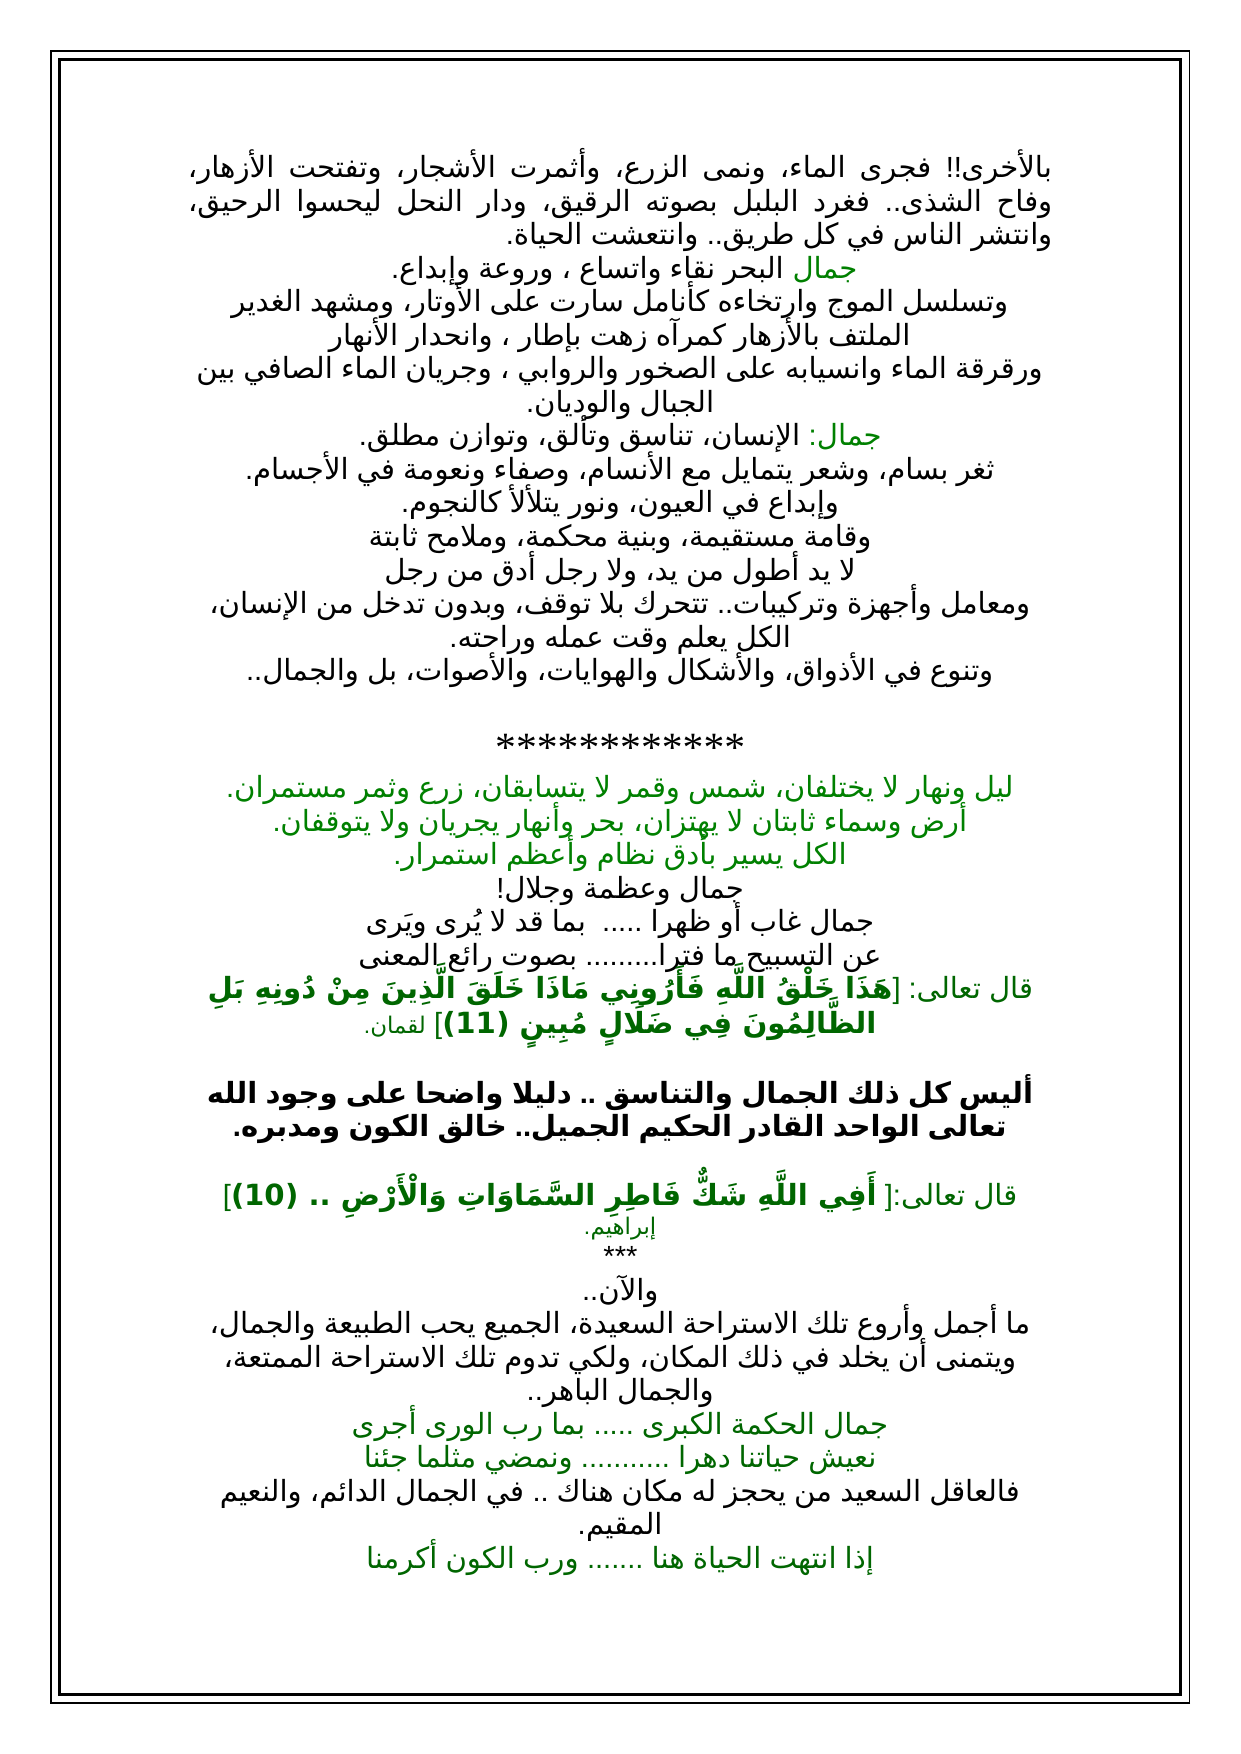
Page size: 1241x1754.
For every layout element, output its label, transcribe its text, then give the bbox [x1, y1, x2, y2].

text جمال البحر نقاء واتساع ، وروعة وإبداع. [187, 251, 1053, 284]
text ليل ونهار لا يختلفان، شمس وقمر لا يتسابقان، زرع وثمر مستمران. [187, 770, 1053, 804]
text الكل يسير بأدق نظام وأعظم استمرار. [187, 837, 1053, 871]
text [187, 150, 1053, 251]
text أليس كل ذلك الجمال والتناسق .. دليلا واضحا على وجود الله تعالى الواحد القادر الحكيم الجميل.. خالق الكون ومدبره. [187, 1076, 1053, 1143]
text ثغر بسام، وشعر يتمايل مع الأنسام، وصفاء ونعومة في الأجسام. [187, 452, 1053, 485]
text والآن.. [187, 1272, 1053, 1306]
text نعيش حياتنا دهرا ........... ونمضي مثلما جئنا [187, 1440, 1053, 1474]
text وتسلسل الموج وارتخاءه كأنامل سارت على الأوتار، ومشهد الغدير الملتف بالأزهار كمرآه زهت بإطار ، وانحدار الأنهار [187, 284, 1053, 351]
text جمال وعظمة وجلال! [187, 871, 1053, 904]
text عن التسبيح ما فترا......... بصوت رائع المعنى [187, 938, 1053, 971]
text *** [187, 1239, 1053, 1272]
text وقامة مستقيمة، وبنية محكمة، وملامح ثابتة [187, 519, 1053, 552]
text ورقرقة الماء وانسيابه على الصخور والروابي ، وجريان الماء الصافي بين الجبال والوديان. [187, 351, 1053, 418]
text وإبداع في العيون، ونور يتلألأ كالنجوم. [187, 485, 1053, 519]
text قال تعالى:[ أَفِي اللَّهِ شَكٌّ فَاطِرِ السَّمَاوَاتِ وَالْأَرْضِ .. (10)] إبراهيم. [187, 1178, 1053, 1239]
text قال تعالى: [هَذَا خَلْقُ اللَّهِ فَأَرُونِي مَاذَا خَلَقَ الَّذِينَ مِنْ دُونِهِ بَلِ الظَّالِمُونَ فِي ضَلَالٍ مُبِينٍ (11)] لقمان. [187, 971, 1053, 1040]
text جمال: الإنسان، تناسق وتألق، وتوازن مطلق. [187, 418, 1053, 452]
text ما أجمل وأروع تلك الاستراحة السعيدة، الجميع يحب الطبيعة والجمال، ويتمنى أن يخلد في ذلك المكان، ولكي تدوم تلك الاستراحة الممتعة، والجمال الباهر.. [187, 1306, 1053, 1407]
text لا يد أطول من يد، ولا رجل أدق من رجل [187, 552, 1053, 586]
text وتنوع في الأذواق، والأشكال والهوايات، والأصوات، بل والجمال.. [187, 653, 1053, 687]
text ومعامل وأجهزة وتركيبات.. تتحرك بلا توقف، وبدون تدخل من الإنسان، الكل يعلم وقت عمله وراحته. [187, 586, 1053, 653]
text إذا انتهت الحياة هنا ....... ورب الكون أكرمنا [187, 1541, 1053, 1574]
text جمال الحكمة الكبرى ..... بما رب الورى أجرى [187, 1407, 1053, 1440]
text فالعاقل السعيد من يحجز له مكان هناك .. في الجمال الدائم، والنعيم المقيم. [187, 1474, 1053, 1541]
text أرض وسماء ثابتان لا يهتزان، بحر وأنهار يجريان ولا يتوقفان. [187, 804, 1053, 837]
text ************ [187, 722, 1053, 770]
text جمال غاب أو ظهرا ..... بما قد لا يُرى ويَرى [187, 904, 1053, 938]
